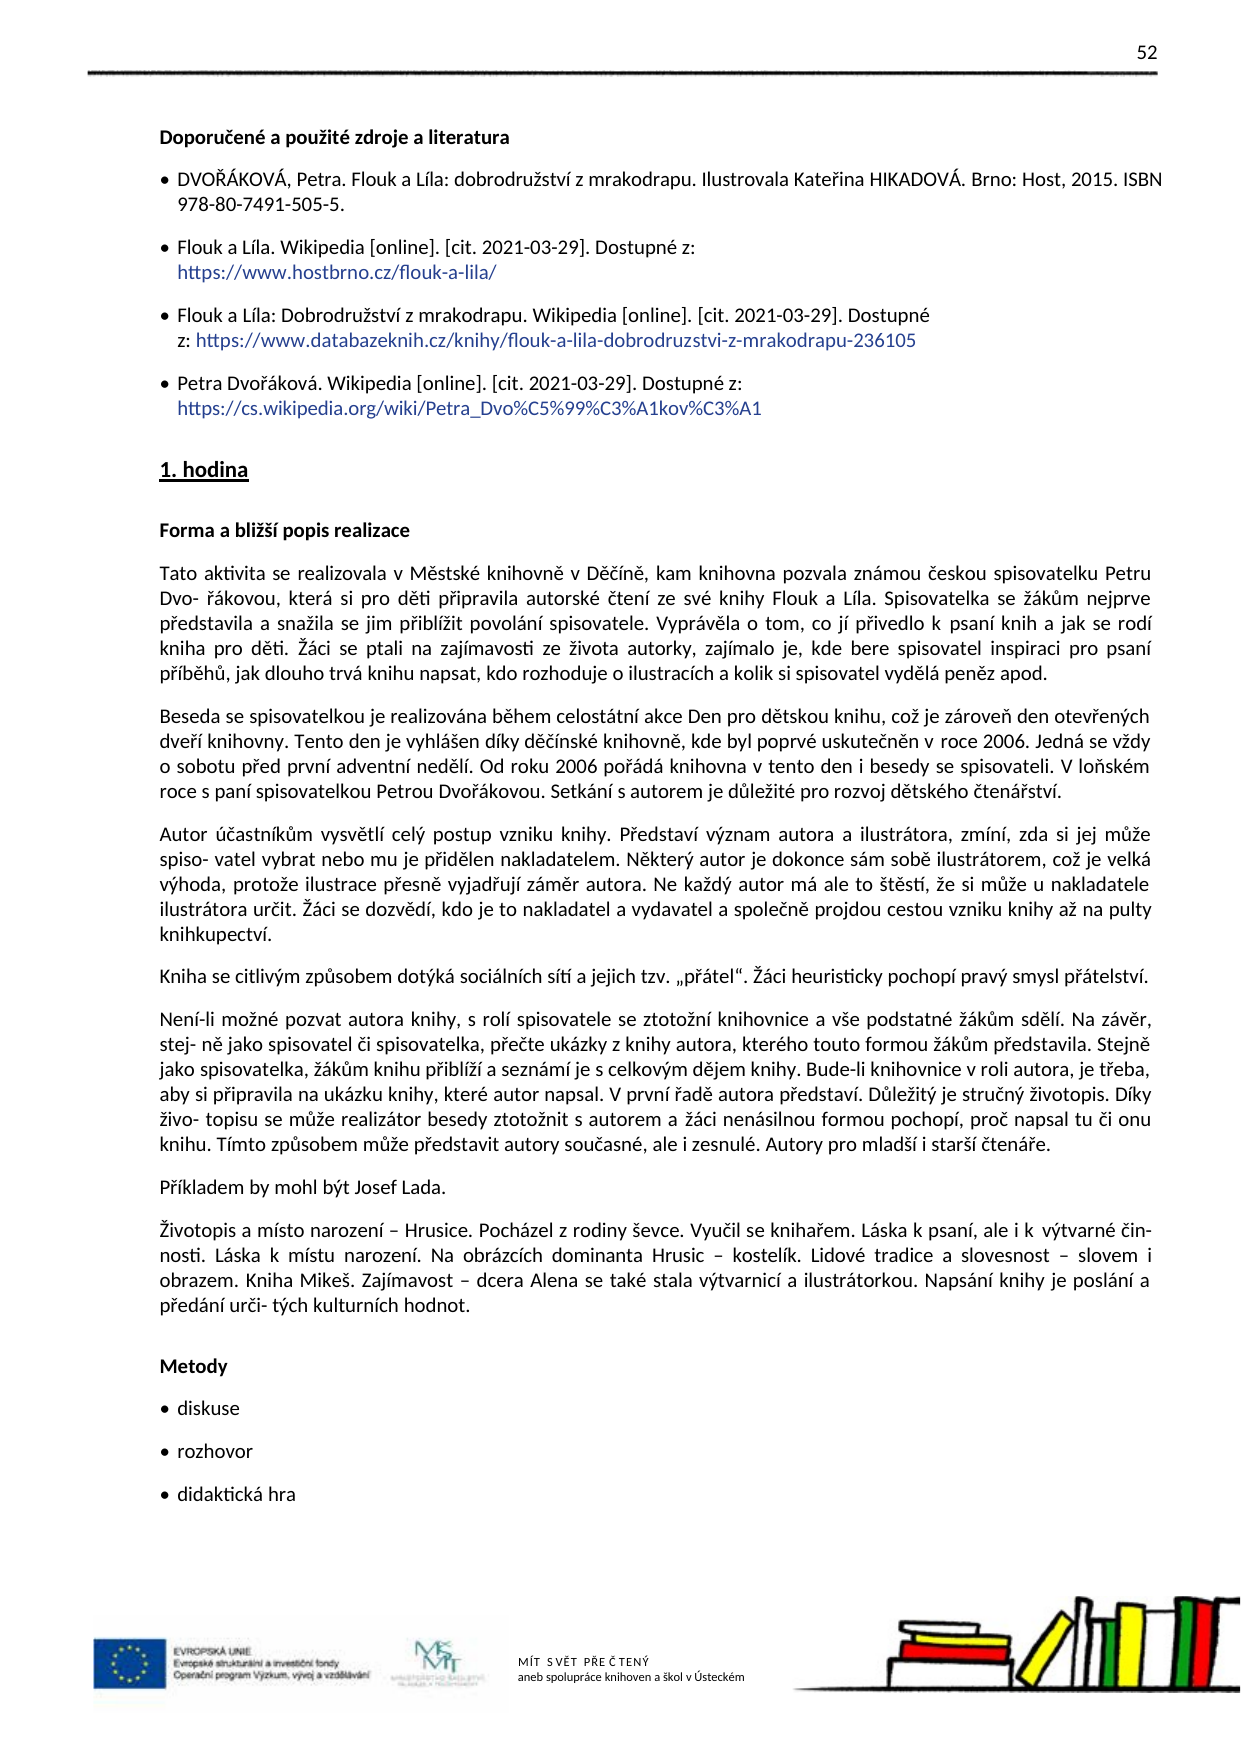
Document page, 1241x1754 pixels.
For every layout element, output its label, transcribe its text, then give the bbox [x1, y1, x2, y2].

text Kniha se citlivým způsobem dotýká sociálních sítí a jejich tzv. „přátel“. Žáci heuristicky pochopí pravý smysl přátelství. [159, 964, 1167, 989]
list Flouk a Líla: Dobrodružství z mrakodrapu. Wikipedia [online]. [cit. 2021-03-29]. Dostupné z: https://www.databazeknih.cz/knihy/flouk-a-lila-dobrodruzstvi-z-mrakodrapu-236105 [159, 302, 947, 352]
text Životopis a místo narození – Hrusice. Pocházel z rodiny ševce. Vyučil se knihařem. Láska k psaní, ale i k výtvarné čin- nosti. Láska k místu narození. Na obrázcích dominanta Hrusic – kostelík. Lidové tradice a slovesnost – slovem i obrazem. Kniha Mikeš. Zajímavost – dcera Alena se také stala výtvarnicí a ilustrátorkou. Napsání knihy je poslání a předání urči- tých kulturních hodnot. [159, 1218, 1152, 1317]
picture [792, 1596, 1241, 1693]
list Petra Dvořáková. Wikipedia [online]. [cit. 2021-03-29]. Dostupné z: https://cs.wikipedia.org/wiki/Petra_Dvo%C5%99%C3%A1kov%C3%A1 [159, 370, 766, 420]
text Příkladem by mohl být Josef Lada. [159, 1174, 1167, 1200]
text 978-80-7491-505-5. [177, 192, 1167, 217]
list rozhovor [159, 1438, 1167, 1464]
list diskuse [159, 1396, 1167, 1421]
subtitle Forma a bližší popis realizace [159, 517, 1167, 543]
text Beseda se spisovatelkou je realizována během celostátní akce Den pro dětskou knihu, což je zároveň den otevřených dveří knihovny. Tento den je vyhlášen díky děčínské knihovně, kde byl poprvé uskutečněn v roce 2006. Jedná se vždy o sobotu před první adventní nedělí. Od roku 2006 pořádá knihovna v tento den i besedy se spisovateli. V loňském roce s paní spisovatelkou Petrou Dvořákovou. Setkání s autorem je důležité pro rozvoj dětského čtenářství. [159, 703, 1152, 803]
text Není-li možné pozvat autora knihy, s rolí spisovatele se ztotožní knihovnice a vše podstatné žákům sdělí. Na závěr, stej- ně jako spisovatel či spisovatelka, přečte ukázky z knihy autora, kterého touto formou žákům představila. Stejně jako spisovatelka, žákům knihu přiblíží a seznámí je s celkovým dějem knihy. Bude-li knihovnice v roli autora, je třeba, aby si připravila na ukázku knihy, které autor napsal. V první řadě autora představí. Důležitý je stručný životopis. Díky živo- topisu se může realizátor besedy ztotožnit s autorem a žáci nenásilnou formou pochopí, proč napsal tu či onu knihu. Tímto způsobem může představit autory současné, ale i zesnulé. Autory pro mladší i starší čtenáře. [159, 1007, 1152, 1157]
list DVOŘÁKOVÁ, Petra. Flouk a Líla: dobrodružství z mrakodrapu. Ilustrovala Kateřina HIKADOVÁ. Brno: Host, 2015. ISBN [159, 167, 1167, 192]
subtitle Doporučené a použité zdroje a literatura [159, 124, 1167, 149]
subtitle Metody [159, 1353, 1167, 1378]
picture [87, 70, 1158, 77]
subtitle hodina [159, 455, 1167, 483]
list Flouk a Líla. Wikipedia [online]. [cit. 2021-03-29]. Dostupné z: https://www.hostbrno.cz/flouk-a-lila/ [159, 235, 697, 284]
text Autor účastníkům vysvětlí celý postup vzniku knihy. Představí význam autora a ilustrátora, zmíní, zda si jej může spiso- vatel vybrat nebo mu je přidělen nakladatelem. Některý autor je dokonce sám sobě ilustrátorem, což je velká výhoda, protože ilustrace přesně vyjadřují záměr autora. Ne každý autor má ale to štěstí, že si může u nakladatele ilustrátora určit. Žáci se dozvědí, kdo je to nakladatel a vydavatel a společně projdou cestou vzniku knihy až na pulty knihkupectví. [159, 821, 1152, 946]
text Tato aktivita se realizovala v Městské knihovně v Děčíně, kam knihovna pozvala známou českou spisovatelku Petru Dvo- řákovou, která si pro děti připravila autorské čtení ze své knihy Flouk a Líla. Spisovatelka se žákům nejprve představila a snažila se jim přiblížit povolání spisovatele. Vyprávěla o tom, co jí přivedlo k psaní knih a jak se rodí kniha pro děti. Žáci se ptali na zajímavosti ze života autorky, zajímalo je, kde bere spisovatel inspiraci pro psaní příběhů, jak dlouho trvá knihu napsat, kdo rozhoduje o ilustracích a kolik si spisovatel vydělá peněz apod. [159, 560, 1152, 685]
picture [93, 1615, 509, 1713]
list didaktická hra [159, 1481, 1167, 1506]
